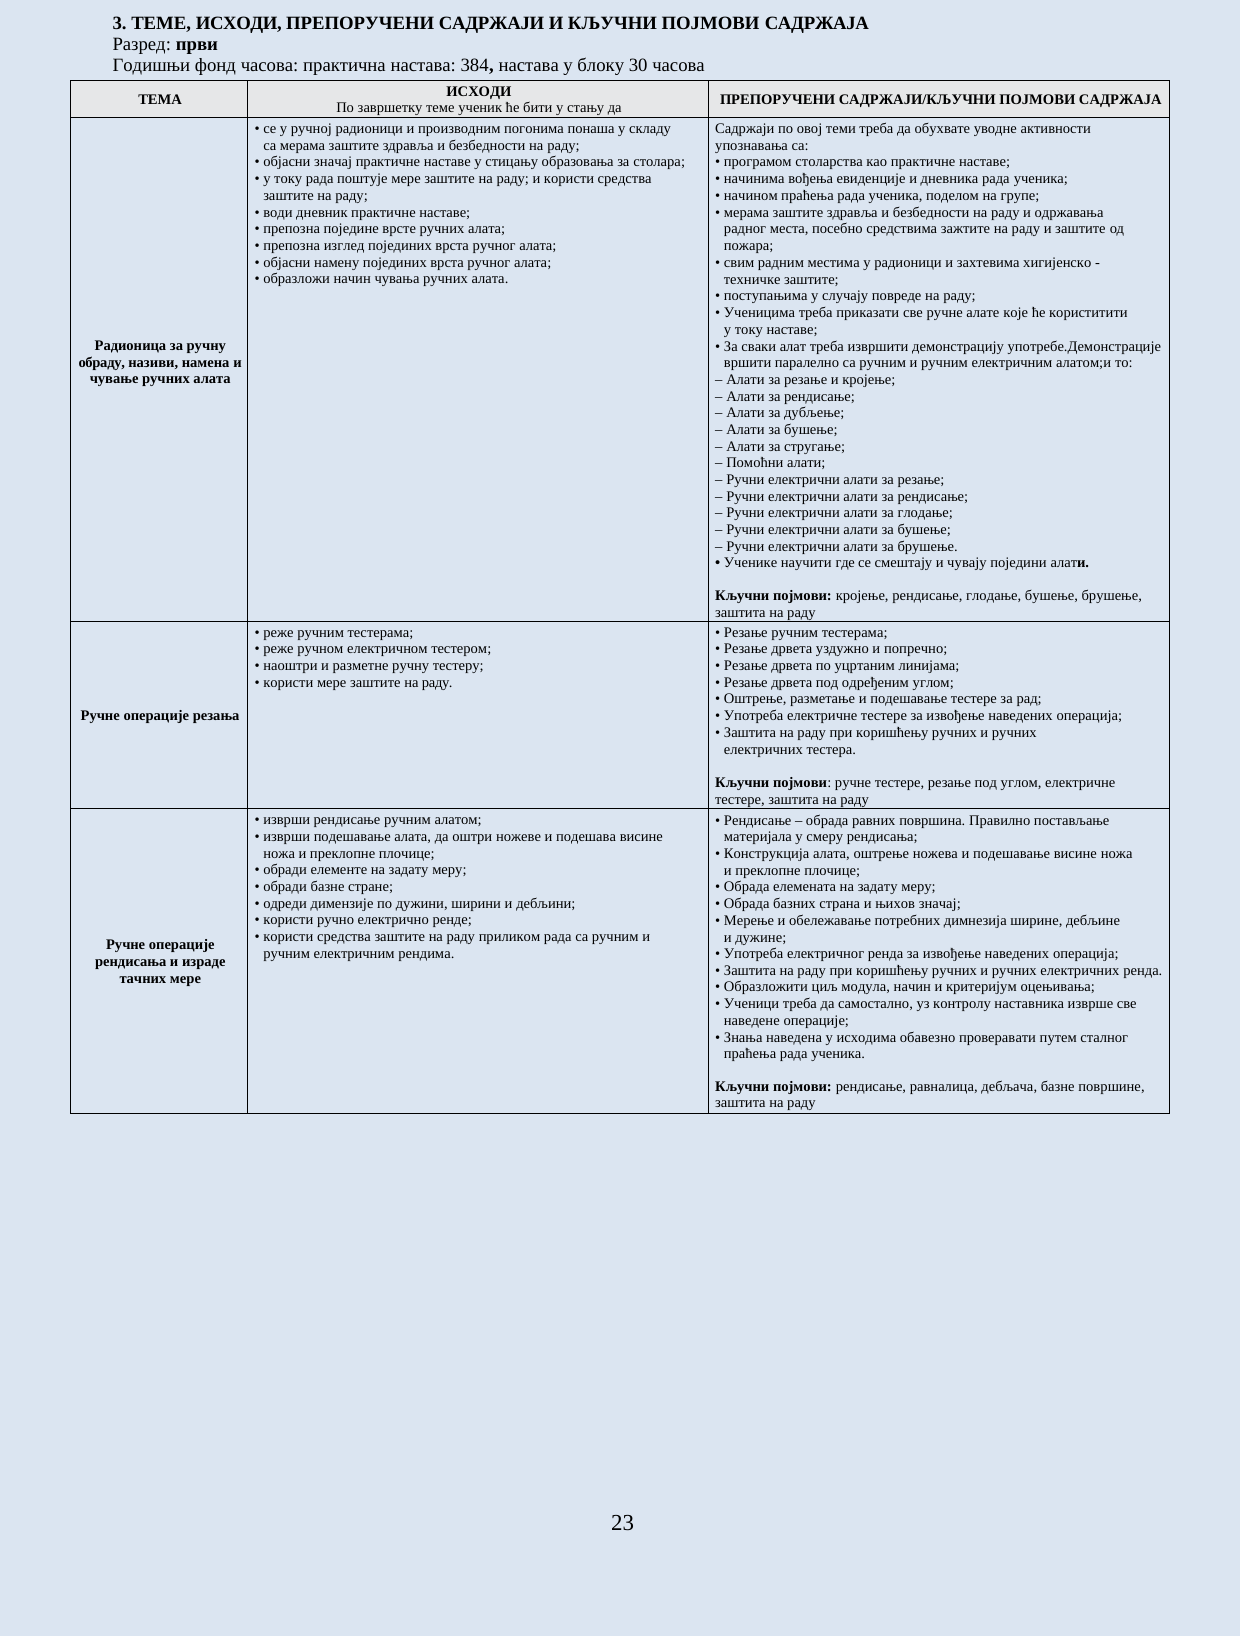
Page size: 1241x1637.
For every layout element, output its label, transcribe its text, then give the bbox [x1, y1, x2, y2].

subtitle ТЕМЕ, ИСХОДИ, ПРЕПОРУЧЕНИ САДРЖАЈИ И КЉУЧНИ ПОЈМОВИ САДРЖАЈА [112, 12, 1184, 34]
table_cell реже ручним тестерама; реже ручном електричном тестером; наоштри и разметне ручну тестеру; користи мере заштите на раду. [248, 622, 708, 808]
table_cell Рендисање – обрада равних површина. Правилно постављање материјала у смеру рендисања; Конструкција алата, оштрење ножева и подешавање висине ножа и преклопне плочице; Обрада елемената на задату меру; Обрада базних страна и њихов значај; Мерење и обележавање потребних димнезија ширине, дебљине и дужине; Употреба електричног ренда за извођење наведених операција; Заштита на раду при коришћењу ручних и ручних електричних ренда. Образложити циљ модула, начин и критеријум оцењивања; Ученици треба да самостално, уз контролу наставника изврше све наведене операције; Знања наведена у исходима обавезно проверавати путем сталног праћења рада ученика. Кључни појмови: рендисање, равналица, дебљача, базне површине, заштита на раду [709, 809, 1169, 1112]
table_cell Садржаји по овој теми треба да обухвате уводне активности упознавања са: програмом столарства као практичне наставе; начинима вођења евиденције и дневника рада ученика; начином праћења рада ученика, поделом на групе; мерама заштите здравља и безбедности на раду и одржавања радног места, посебно средствима зажтите на раду и заштите од пожара; свим радним местима у радионици и захтевима хигијенско - техничке заштите; поступањима у случају повреде на раду; Ученицима треба приказати све ручне алате које ће користитити у току наставе; За сваки алат треба извршити демонстрацију употребе.Демонстрације вршити паралелно са ручним и ручним електричним алатом;и то: Алати за резање и кројење; Алати за рендисање; Алати за дубљење; Алати за бушење; Алати за стругање; Помоћни алати; Ручни електрични алати за резање; Ручни електрични алати за рендисање; Ручни електрични алати за глодање; Ручни електрични алати за бушење; Ручни електрични алати за брушење. Ученике научити где се смештају и чувају поједини алати. Кључни појмови: кројење, рендисање, глодање, бушење, брушење, заштита на раду [709, 118, 1169, 621]
table_header ПРЕПОРУЧЕНИ САДРЖАЈИ/КЉУЧНИ ПОЈМОВИ САДРЖАЈА [709, 81, 1169, 117]
table_cell изврши рендисање ручним алатом; изврши подешавање алата, да оштри ножеве и подешава висине ножа и преклопне плочице; обради елементе на задату меру; обради базне стране; одреди димензије по дужини, ширини и дебљини; користи ручно електрично ренде; користи средства заштите на раду приликом рада са ручним и ручним електричним рендима. [248, 809, 708, 1112]
table_cell се у ручној радионици и производним погонима понаша у складу са мерама заштите здравља и безбедности на раду; објасни значај практичне наставе у стицању образовања за столара; у току рада поштује мере заштите на раду; и користи средства заштите на раду; води дневник практичне наставе; препозна поједине врсте ручних алата; препозна изглед појединих врста ручног алата; објасни намену појединих врста ручног алата; образложи начин чувања ручних алата. [248, 118, 708, 621]
table_header ИСХОДИ По завршетку теме ученик ће бити у стању да [248, 81, 708, 117]
table_cell Радионица за ручну обраду, називи, намена и чување ручних алата [71, 118, 247, 621]
text Годишњи фонд часова: практична настава: 384, настава у блоку 30 часова [112, 54, 1184, 76]
table_cell Ручне операције рендисања и израде тачних мере [71, 809, 247, 1112]
text Разред: први [112, 34, 1184, 54]
table_cell Ручне операције резања [71, 622, 247, 808]
table_header ТЕМА [71, 81, 247, 117]
table_cell Резање ручним тестерама; Резање дрвета уздужно и попречно; Резање дрвета по уцртаним линијама; Резање дрвета под одређеним углом; Оштрење, разметање и подешавање тестере за рад; Употреба електричне тестере за извођење наведених операција; Заштита на раду при коришћењу ручних и ручних електричних тестера. Кључни појмови: ручне тестере, резање под углом, електричне тестере, заштита на раду [709, 622, 1169, 808]
